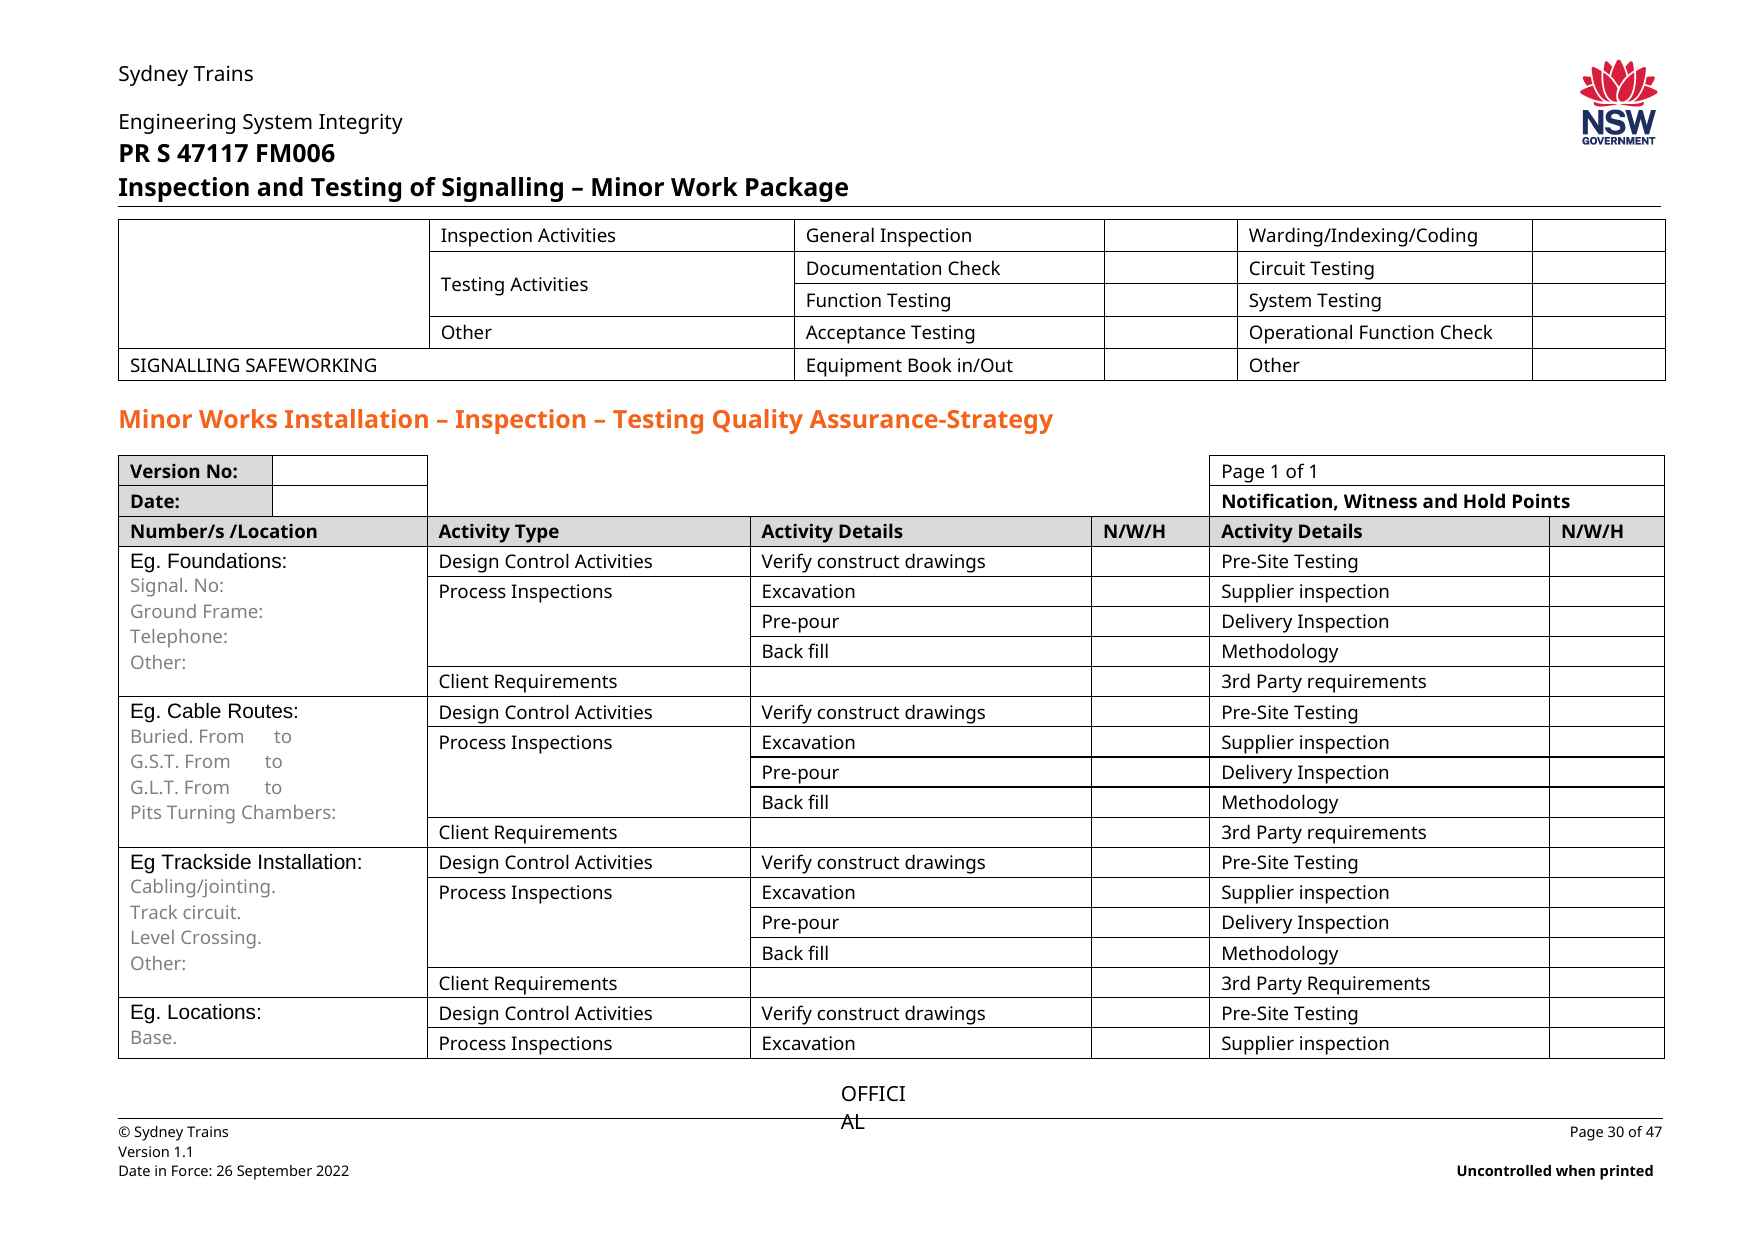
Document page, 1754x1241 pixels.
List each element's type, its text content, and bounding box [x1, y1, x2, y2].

table_cell [1533, 220, 1665, 251]
table_cell [1092, 607, 1209, 636]
table_cell Activity Details [1210, 517, 1549, 546]
table_cell Back fill [751, 788, 1091, 817]
table_cell General Inspection [795, 220, 1104, 251]
table_cell Pre-Site Testing [1210, 848, 1549, 877]
table_cell [1550, 878, 1664, 907]
table_cell Design Control Activities [428, 848, 750, 877]
table_cell Function Testing [795, 284, 1104, 316]
table_cell [1550, 818, 1664, 847]
table_cell Design Control Activities [428, 547, 750, 576]
table_cell Other [430, 317, 794, 348]
table_cell [751, 667, 1091, 696]
table_cell [751, 818, 1091, 847]
table_cell Pre-pour [751, 908, 1091, 937]
table_cell Supplier inspection [1210, 1028, 1549, 1057]
table_cell Client Requirements [428, 818, 750, 847]
table_cell 3rd Party requirements [1210, 818, 1549, 847]
table_cell Excavation [751, 727, 1091, 756]
table_cell [1092, 968, 1209, 997]
table_cell [1105, 220, 1237, 251]
table_cell [1092, 878, 1209, 907]
table_cell Excavation [751, 577, 1091, 606]
table_cell Number/s /Location [119, 517, 427, 546]
table_cell Client Requirements [428, 968, 750, 997]
table_cell Inspection Activities [430, 220, 794, 251]
table_cell Excavation [751, 1028, 1091, 1057]
table_cell Delivery Inspection [1210, 607, 1549, 636]
table_cell [1550, 577, 1664, 606]
table_cell Process Inspections [428, 577, 750, 666]
table_cell [751, 968, 1091, 997]
table_cell Verify construct drawings [751, 547, 1091, 576]
table_cell [1550, 938, 1664, 967]
table_cell [119, 547, 427, 696]
table_cell Pre-pour [751, 758, 1091, 786]
table_cell N/W/H [1092, 517, 1209, 546]
table_cell [1550, 547, 1664, 576]
table_cell SIGNALLING SAFEWORKING [119, 349, 794, 380]
table_cell [1105, 252, 1237, 283]
table_cell [1092, 727, 1209, 756]
table_cell Circuit Testing [1238, 252, 1532, 283]
table_cell System Testing [1238, 284, 1532, 316]
picture [1578, 59, 1659, 146]
table_cell [1092, 637, 1209, 666]
table_cell Activity Type [428, 517, 750, 546]
table_cell [1105, 317, 1237, 348]
table_cell [1533, 284, 1665, 316]
table_cell [1550, 758, 1664, 786]
table_cell Methodology [1210, 938, 1549, 967]
table_cell [1092, 908, 1209, 937]
table_header [428, 455, 1209, 516]
table_header Version No: [119, 456, 272, 485]
table_cell Back fill [751, 938, 1091, 967]
table_cell [1550, 998, 1664, 1027]
table_cell Supplier inspection [1210, 727, 1549, 756]
table_cell Pre-Site Testing [1210, 998, 1549, 1027]
table_cell [1550, 607, 1664, 636]
table_cell [1550, 908, 1664, 937]
table_cell Design Control Activities [428, 998, 750, 1027]
table_cell [1550, 968, 1664, 997]
table_cell [1092, 818, 1209, 847]
table_cell Excavation [751, 878, 1091, 907]
table_cell Operational Function Check [1238, 317, 1532, 348]
table_cell Activity Details [751, 517, 1091, 546]
table_cell [1550, 848, 1664, 877]
table_cell [1092, 848, 1209, 877]
table_cell [1092, 547, 1209, 576]
table_cell [1533, 252, 1665, 283]
table_cell [1105, 349, 1237, 380]
table_cell Pre-Site Testing [1210, 697, 1549, 726]
table_cell Equipment Book in/Out [795, 349, 1104, 380]
table_cell [1092, 788, 1209, 817]
table_cell [1550, 1028, 1664, 1057]
table_cell [1092, 667, 1209, 696]
table_cell Pre-pour [751, 607, 1091, 636]
table_cell Documentation Check [795, 252, 1104, 283]
table_header [273, 456, 427, 485]
table_cell Process Inspections [428, 1028, 750, 1057]
table_cell Design Control Activities [428, 697, 750, 726]
table_cell Verify construct drawings [751, 848, 1091, 877]
table_cell N/W/H [1550, 517, 1664, 546]
table_header Page 1 of 1 [1210, 456, 1664, 485]
table_cell Pre-Site Testing [1210, 547, 1549, 576]
table_cell [1092, 1028, 1209, 1057]
table_cell [1533, 349, 1665, 380]
table_cell [1533, 317, 1665, 348]
table_cell Supplier inspection [1210, 577, 1549, 606]
table_cell [273, 486, 427, 516]
table_cell Acceptance Testing [795, 317, 1104, 348]
table_cell Methodology [1210, 637, 1549, 666]
table_cell [1550, 667, 1664, 696]
table_cell [1092, 577, 1209, 606]
table_cell Other [1238, 349, 1532, 380]
table_cell Supplier inspection [1210, 878, 1549, 907]
table_cell [1550, 727, 1664, 756]
table_cell Warding/Indexing/Coding [1238, 220, 1532, 251]
table_cell Date: [119, 486, 272, 516]
table_cell Back fill [751, 637, 1091, 666]
table_cell [1092, 938, 1209, 967]
table_cell [119, 220, 429, 348]
table_cell Methodology [1210, 788, 1549, 817]
table_cell Verify construct drawings [751, 697, 1091, 726]
table_cell 3rd Party requirements [1210, 667, 1549, 696]
table_cell [1550, 637, 1664, 666]
table_cell Client Requirements [428, 667, 750, 696]
table_cell Notification, Witness and Hold Points [1210, 486, 1664, 516]
table_cell Process Inspections [428, 727, 750, 817]
table_cell Verify construct drawings [751, 998, 1091, 1027]
table_cell 3rd Party Requirements [1210, 968, 1549, 997]
table_cell Delivery Inspection [1210, 758, 1549, 786]
table_cell [1105, 284, 1237, 316]
table_cell [1092, 758, 1209, 786]
table_cell [1092, 697, 1209, 726]
table_cell Process Inspections [428, 878, 750, 967]
table_cell [1550, 788, 1664, 817]
table_cell Delivery Inspection [1210, 908, 1549, 937]
table_cell [1550, 697, 1664, 726]
table_cell Testing Activities [430, 252, 794, 316]
title Minor Works Installation – Inspection – Testing Quality Assurance-Strategy [118, 401, 1636, 435]
table_cell [1092, 998, 1209, 1027]
